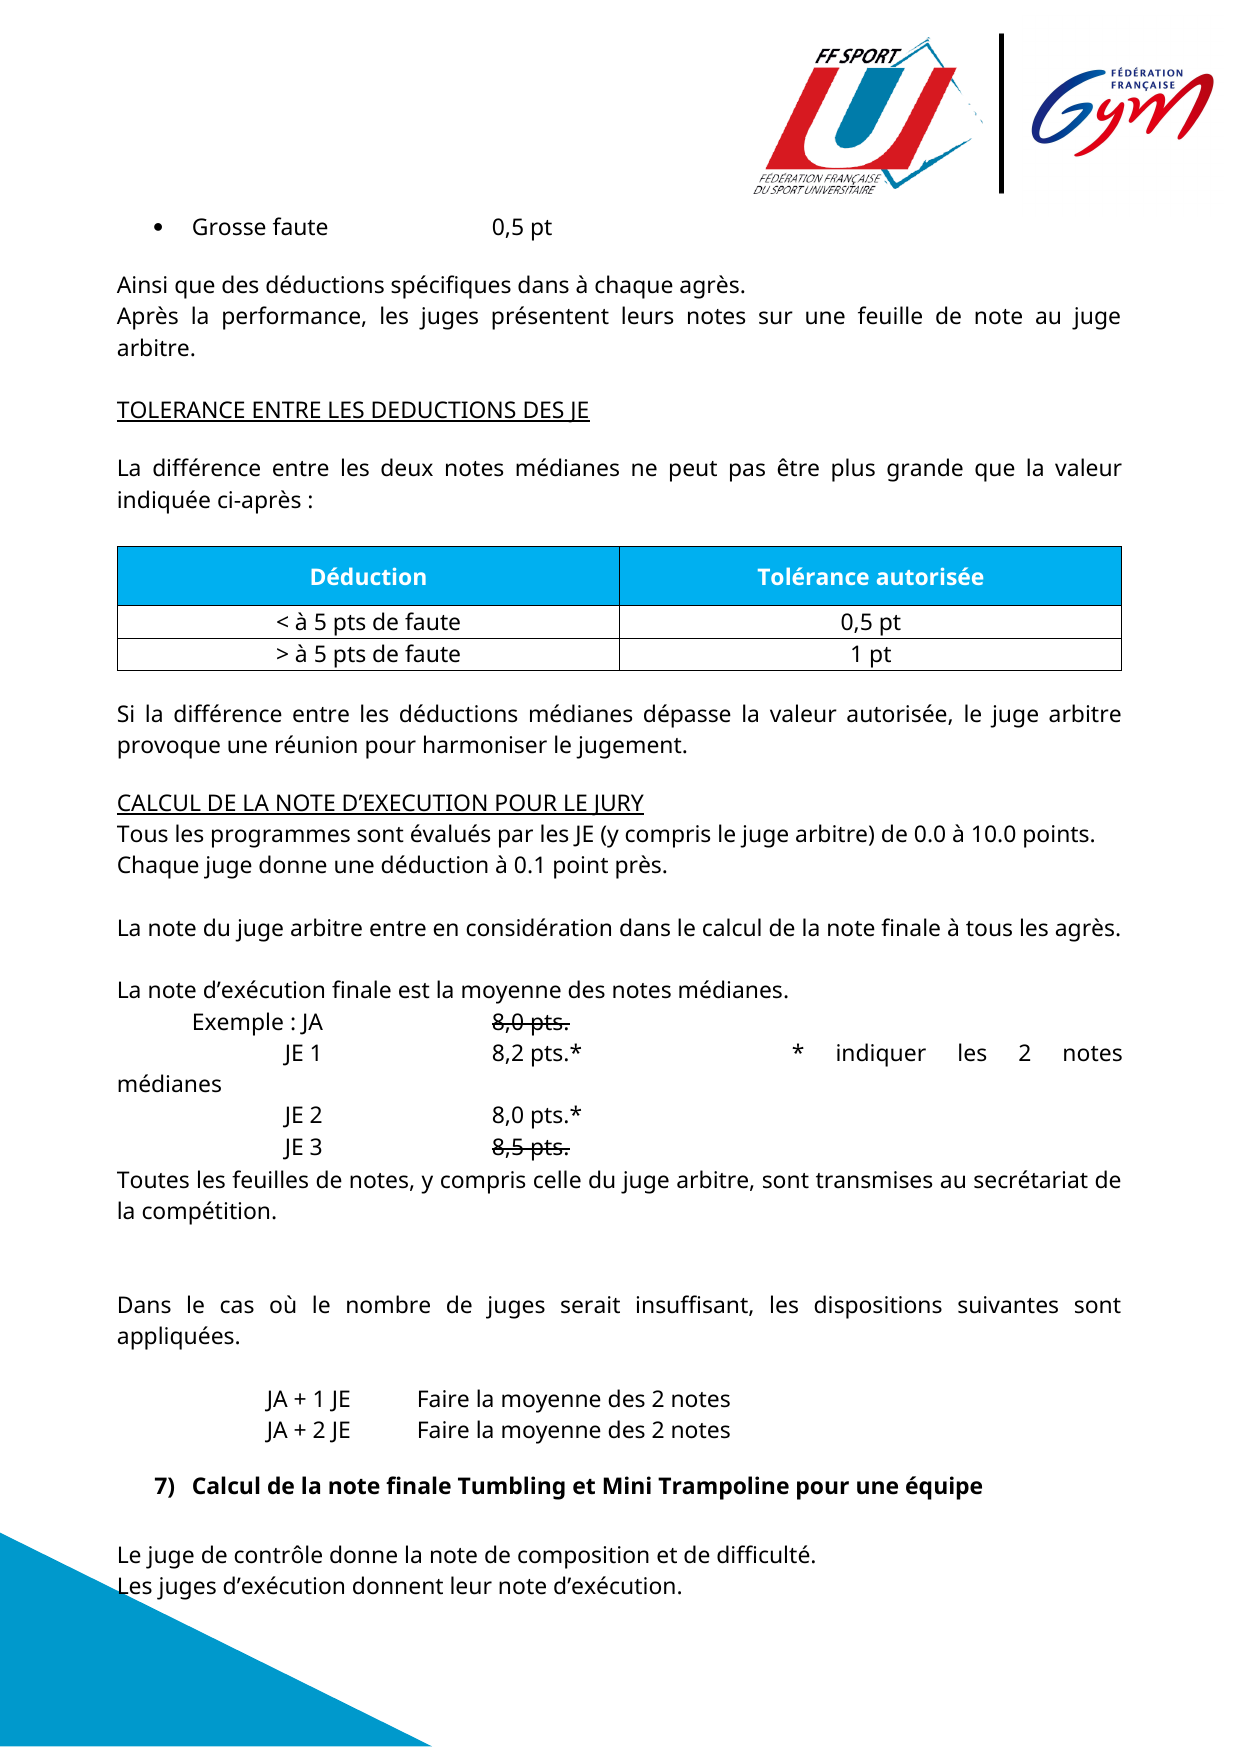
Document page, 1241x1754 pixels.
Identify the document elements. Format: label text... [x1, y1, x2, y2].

table_header Tolérance autorisée [620, 547, 1121, 605]
text CALCUL DE LA NOTE D’EXECUTION POUR LE JURY [117, 787, 1123, 818]
text JE 1 8,2 pts.* * indiquer les 2 notes médianes [117, 1037, 1123, 1099]
text La note d’exécution finale est la moyenne des notes médianes. [117, 974, 1123, 1006]
text JE 3 8,5 pts. [117, 1131, 1123, 1162]
text Exemple : JA 8,0 pts. [117, 1006, 1123, 1037]
table_header Déduction [118, 547, 619, 605]
text Chaque juge donne une déduction à 0.1 point près. [117, 849, 1123, 881]
picture [1022, 15, 1224, 217]
text Le juge de contrôle donne la note de composition et de difficulté. [117, 1539, 1123, 1570]
text TOLERANCE ENTRE LES DEDUCTIONS DES JE [117, 394, 1123, 425]
text Toutes les feuilles de notes, y compris celle du juge arbitre, sont transmises au secrétariat de la compétition. [117, 1164, 1123, 1226]
text Si la différence entre les déductions médianes dépasse la valeur autorisée, le juge arbitre provoque une réunion pour harmoniser le jugement. [117, 698, 1123, 760]
text Les juges d’exécution donnent leur note d’exécution. [117, 1570, 1123, 1601]
table_cell 0,5 pt [620, 606, 1121, 637]
text Ainsi que des déductions spécifiques dans à chaque agrès. [117, 269, 1123, 300]
picture [753, 37, 983, 194]
text La différence entre les deux notes médianes ne peut pas être plus grande que la valeur indiquée ci-après : [117, 452, 1123, 515]
table_cell < à 5 pts de faute [118, 606, 619, 637]
text La note du juge arbitre entre en considération dans le calcul de la note finale à tous les agrès. [117, 912, 1123, 943]
text JE 2 8,0 pts.* [117, 1099, 1123, 1131]
table_cell > à 5 pts de faute [118, 639, 619, 670]
table_cell 1 pt [620, 639, 1121, 670]
list Grosse faute 0,5 pt [154, 211, 1123, 242]
text Après la performance, les juges présentent leurs notes sur une feuille de note au juge arbitre. [117, 300, 1123, 363]
text JA + 1 JE Faire la moyenne des 2 notes [117, 1383, 1123, 1414]
text Tous les programmes sont évalués par les JE (y compris le juge arbitre) de 0.0 à 10.0 points. [117, 818, 1123, 849]
subtitle Calcul de la note finale Tumbling et Mini Trampoline pour une équipe [154, 1470, 1123, 1501]
text JA + 2 JE Faire la moyenne des 2 notes [117, 1414, 1123, 1445]
picture [999, 33, 1004, 196]
text Dans le cas où le nombre de juges serait insuffisant, les dispositions suivantes sont appliquées. [117, 1289, 1123, 1351]
